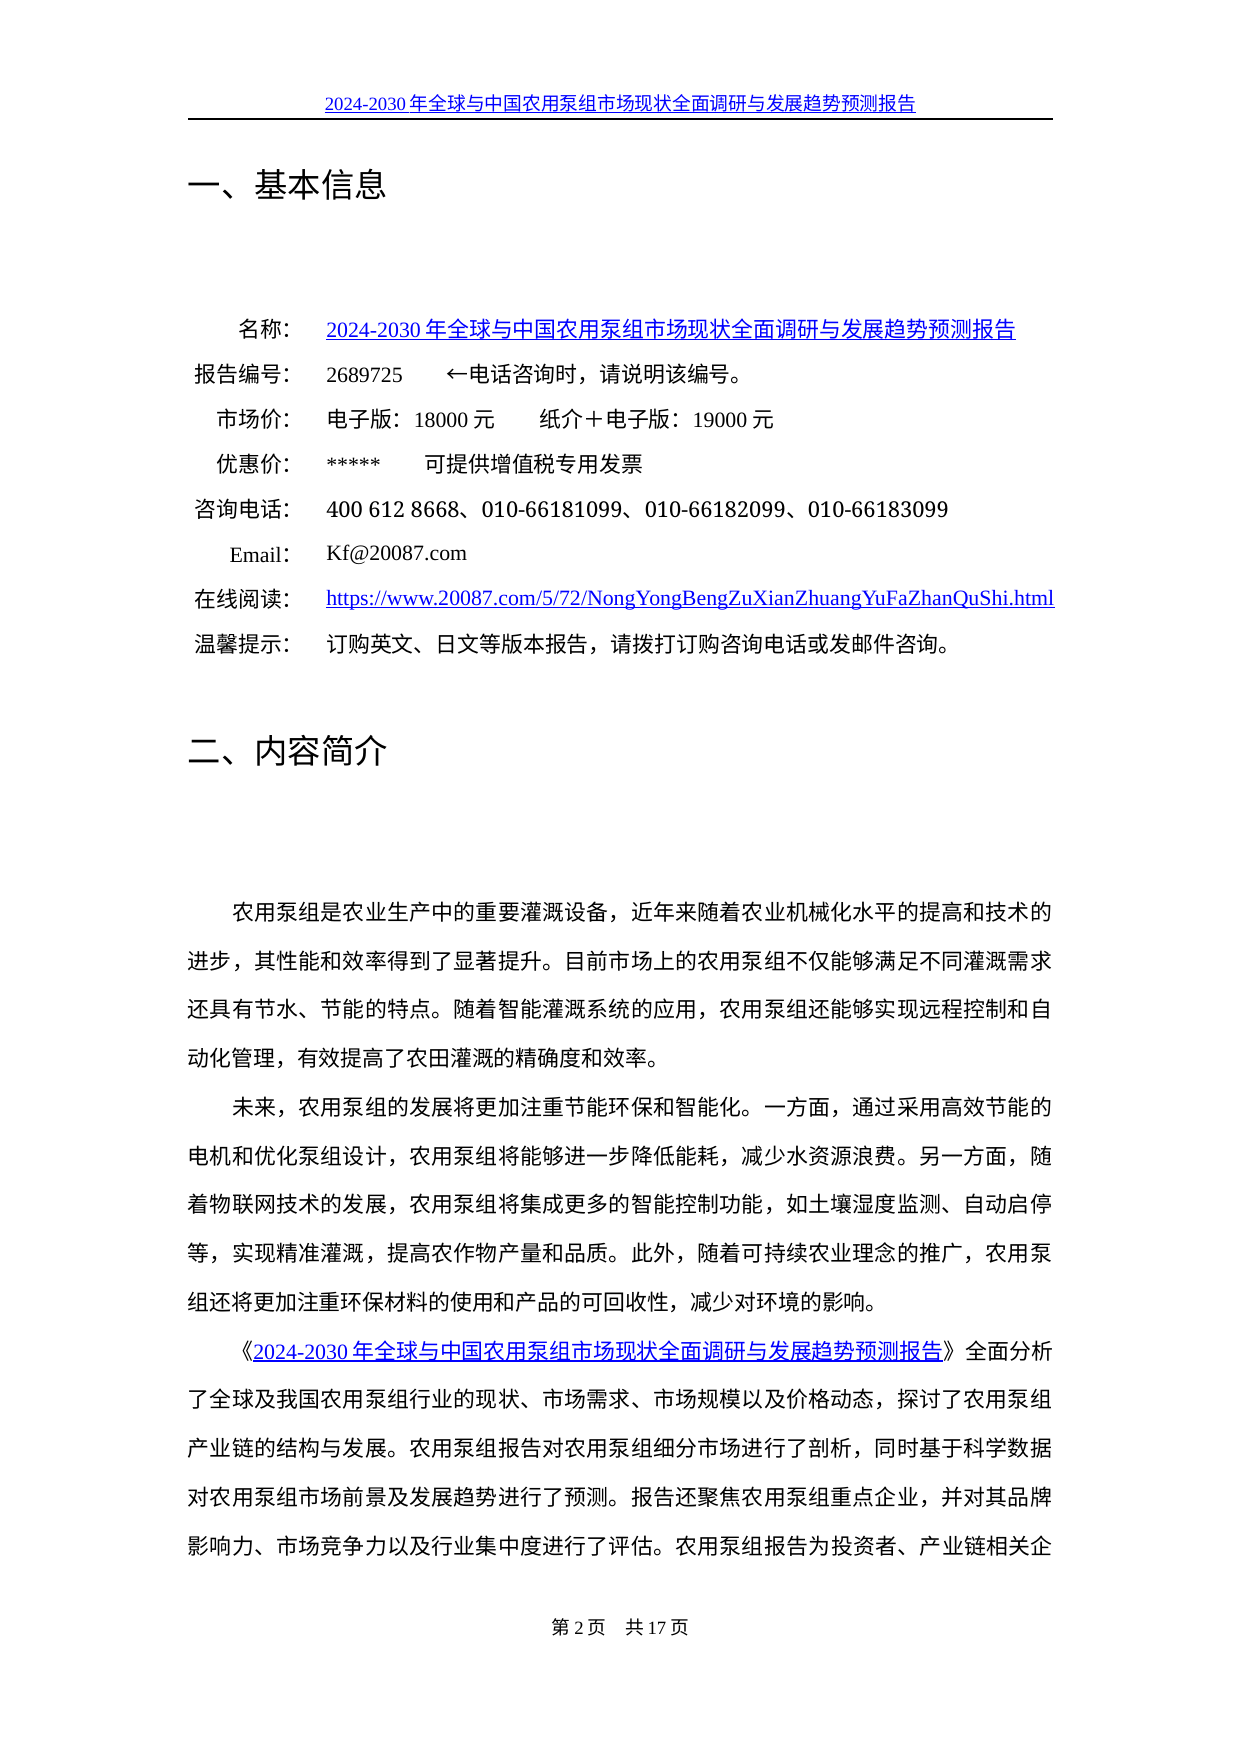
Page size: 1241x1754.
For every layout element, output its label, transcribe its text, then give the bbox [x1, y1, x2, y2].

title 二、内容简介 [187, 717, 1053, 782]
table_cell 温馨提示： [167, 627, 315, 672]
table_cell 报告编号： [167, 357, 315, 402]
table_cell 订购英文、日文等版本报告，请拨打订购咨询电话或发邮件咨询。 [315, 627, 1073, 672]
table_header 2024-2030年全球与中国农用泵组市场现状全面调研与发展趋势预测报告 [315, 312, 1073, 357]
table_cell 优惠价： [167, 447, 315, 492]
table_cell ***** 可提供增值税专用发票 [315, 447, 1073, 492]
table_header 名称： [167, 312, 315, 357]
table_cell 2689725 ←电话咨询时，请说明该编号。 [315, 357, 1073, 402]
table_cell [315, 582, 1073, 627]
table_cell 市场价： [167, 402, 315, 447]
table_cell 在线阅读： [167, 582, 315, 627]
table_cell 咨询电话： [167, 492, 315, 537]
table_cell Kf@20087.com [315, 537, 1073, 582]
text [187, 894, 1053, 1561]
table_cell 400 612 8668、010-66181099、010-66182099、010-66183099 [315, 492, 1073, 537]
title 一、基本信息 [187, 150, 1053, 215]
table_cell Email： [167, 537, 315, 582]
table_cell 电子版：18000 元 纸介＋电子版：19000 元 [315, 402, 1073, 447]
